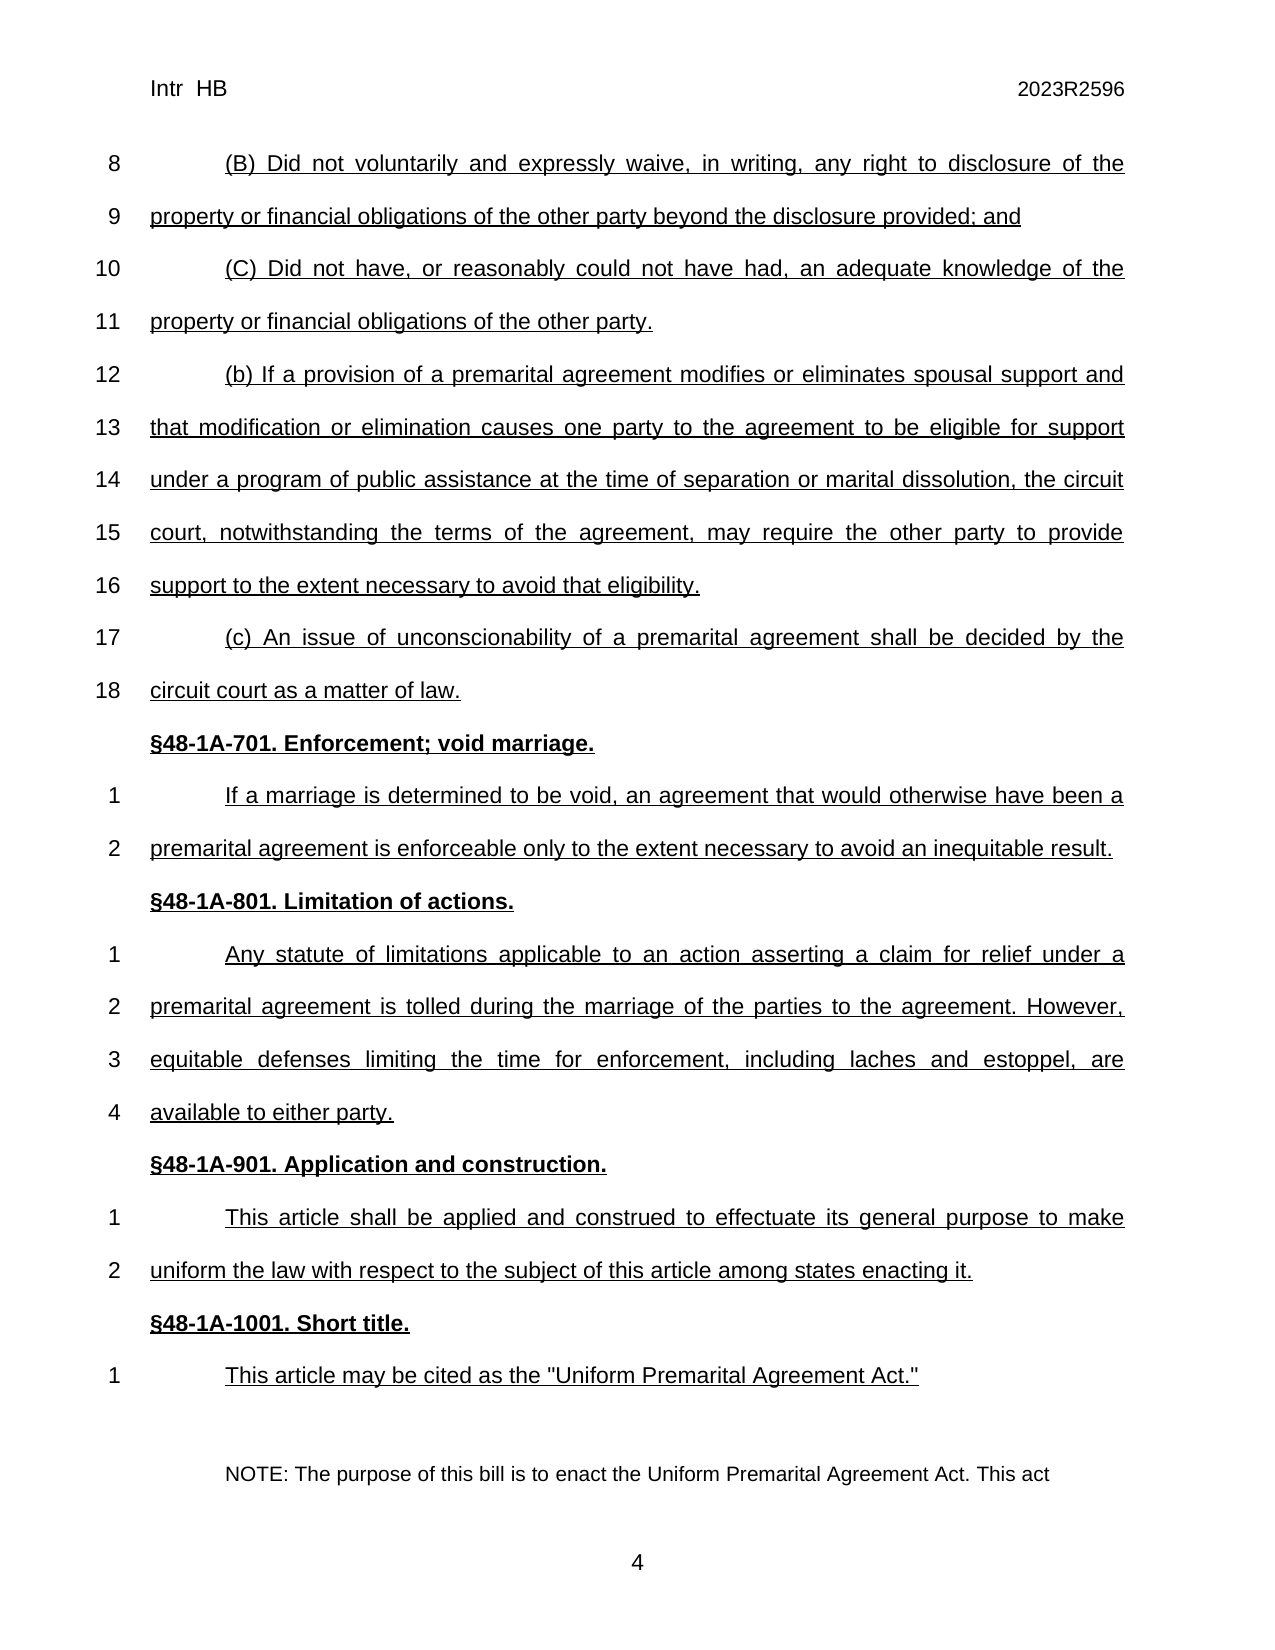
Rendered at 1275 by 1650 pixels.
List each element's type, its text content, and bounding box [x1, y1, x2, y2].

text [225, 1462, 1050, 1486]
subtitle §48-1A-801. Limitation of actions. [150, 888, 1125, 914]
text This article shall be applied and construed to effectuate its general purpose to make uniform the law with respect to the subject of this article among states enacting it. [150, 1204, 1125, 1283]
subtitle §48-1A-701. Enforcement; void marriage. [150, 730, 1125, 756]
text Any statute of limitations applicable to an action asserting a claim for relief under a premarital agreement is tolled during the marriage of the parties to the agreement. However, equitable defenses limiting the time for enforcement, including laches and estoppel, are available to either party. [150, 1017, 1125, 1069]
text Any statute of limitations applicable to an action asserting a claim for relief under a premarital agreement is tolled during the marriage of the parties to the agreement. However, equitable defenses limiting the time for enforcement, including laches and estoppel, are available to either party. [150, 941, 1125, 1016]
text (c) An issue of unconscionability of a premarital agreement shall be decided by the circuit court as a matter of law. [150, 624, 1125, 703]
text (B) Did not voluntarily and expressly waive, in writing, any right to disclosure of the property or financial obligations of the other party beyond the disclosure provided; and [150, 150, 1125, 229]
text (C) Did not have, or reasonably could not have had, an adequate knowledge of the property or financial obligations of the other party. [150, 255, 1125, 334]
text Any statute of limitations applicable to an action asserting a claim for relief under a premarital agreement is tolled during the marriage of the parties to the agreement. However, equitable defenses limiting the time for enforcement, including laches and estoppel, are available to either party. [150, 1070, 1125, 1125]
subtitle §48-1A-1001. Short title. [150, 1309, 1125, 1336]
text This article may be cited as the "Uniform Premarital Agreement Act." [150, 1362, 1125, 1389]
subtitle §48-1A-901. Application and construction. [150, 1151, 1125, 1178]
text (b) If a provision of a premarital agreement modifies or eliminates spousal support and that modification or elimination causes one party to the agreement to be eligible for support under a program of public assistance at the time of separation or marital dissolution, the circuit court, notwithstanding the terms of the agreement, may require the other party to provide support to the extent necessary to avoid that eligibility. [150, 438, 1125, 598]
text (b) If a provision of a premarital agreement modifies or eliminates spousal support and that modification or elimination causes one party to the agreement to be eligible for support under a program of public assistance at the time of separation or marital dissolution, the circuit court, notwithstanding the terms of the agreement, may require the other party to provide support to the extent necessary to avoid that eligibility. [150, 361, 1125, 436]
text If a marriage is determined to be void, an agreement that would otherwise have been a premarital agreement is enforceable only to the extent necessary to avoid an inequitable result. [150, 782, 1125, 862]
